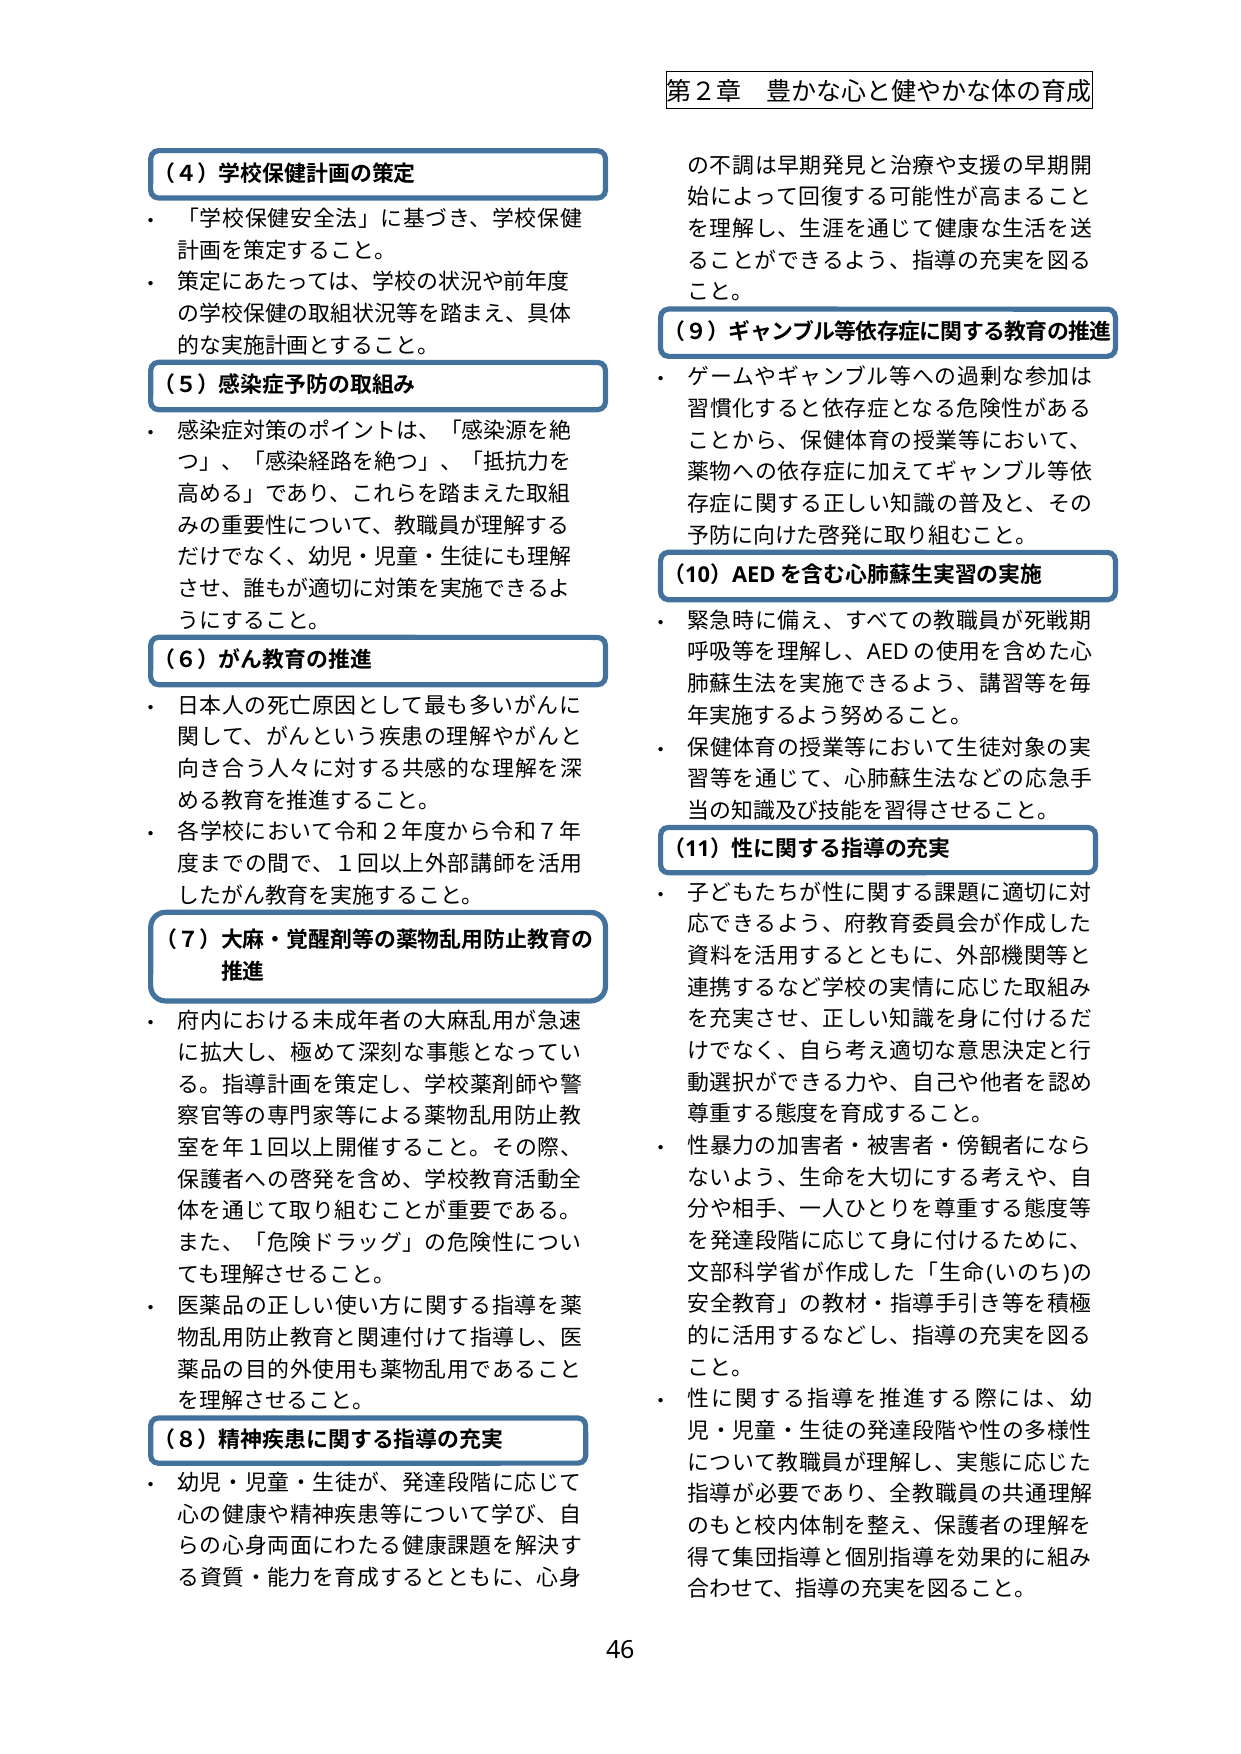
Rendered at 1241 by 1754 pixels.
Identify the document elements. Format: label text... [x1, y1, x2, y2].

list 日本人の死亡原因として最も多いがんに関して、がんという疾患の理解やがんと向き合う人々に対する共感的な理解を深める教育を推進すること。 [148, 688, 583, 814]
list 感染症対策のポイントは、「感染源を絶つ」、「感染経路を絶つ」、「抵抗力を高める」であり、これらを踏まえた取組みの重要性について、教職員が理解するだけでなく、幼児・児童・生徒にも理解させ、誰もが適切に対策を実施できるようにすること。 [148, 413, 583, 634]
list 幼児・児童・生徒が、発達段階に応じて心の健康や精神疾患等について学び、自らの心身両面にわたる健康課題を解決する資質・能力を育成するとともに、心身の不調は早期発見と治療や支援の早期開始によって回復する可能性が高まることを理解し、生涯を通じて健康な生活を送ることができるよう、指導の充実を図ること。 [658, 148, 1092, 306]
list 緊急時に備え、すべての教職員が死戦期呼吸等を理解し、AEDの使用を含めた心肺蘇生法を実施できるよう、講習等を毎年実施するよう努めること。 [658, 603, 1092, 729]
list 府内における未成年者の大麻乱用が急速に拡大し、極めて深刻な事態となっている。指導計画を策定し、学校薬剤師や警察官等の専門家等による薬物乱用防止教室を年１回以上開催すること。その際、保護者への啓発を含め、学校教育活動全体を通じて取り組むことが重要である。また、「危険ドラッグ」の危険性についても理解させること。 [148, 1003, 583, 1288]
list ゲームやギャンブル等への過剰な参加は習慣化すると依存症となる危険性があることから、保健体育の授業等において、薬物への依存症に加えてギャンブル等依存症に関する正しい知識の普及と、その予防に向けた啓発に取り組むこと。 [658, 359, 1092, 549]
list 性暴力の加害者・被害者・傍観者にならないよう、生命を大切にする考えや、自分や相手、一人ひとりを尊重する態度等を発達段階に応じて身に付けるために、文部科学省が作成した「生命(いのち)の安全教育」の教材・指導手引き等を積極的に活用するなどし、指導の充実を図ること。 [658, 1128, 1092, 1381]
list 各学校において令和２年度から令和７年度までの間で、１回以上外部講師を活用したがん教育を実施すること。 [148, 814, 583, 909]
list 子どもたちが性に関する課題に適切に対応できるよう、府教育委員会が作成した資料を活用するとともに、外部機関等と連携するなど学校の実情に応じた取組みを充実させ、正しい知識を身に付けるだけでなく、自ら考え適切な意思決定と行動選択ができる力や、自己や他者を認め尊重する態度を育成すること。 [658, 875, 1092, 1128]
list 「学校保健安全法」に基づき、学校保健計画を策定すること。 [148, 201, 583, 264]
list 策定にあたっては、学校の状況や前年度の学校保健の取組状況等を踏まえ、具体的な実施計画とすること。 [148, 264, 583, 359]
list 性に関する指導を推進する際には、幼児・児童・生徒の発達段階や性の多様性について教職員が理解し、実態に応じた指導が必要であり、全教職員の共通理解のもと校内体制を整え、保護者の理解を得て集団指導と個別指導を効果的に組み合わせて、指導の充実を図ること。 [658, 1381, 1092, 1603]
list 幼児・児童・生徒が、発達段階に応じて心の健康や精神疾患等について学び、自らの心身両面にわたる健康課題を解決する資質・能力を育成するとともに、心身の不調は早期発見と治療や支援の早期開始によって回復する可能性が高まることを理解し、生涯を通じて健康な生活を送ることができるよう、指導の充実を図ること。 [148, 1465, 583, 1592]
list 保健体育の授業等において生徒対象の実習等を通じて、心肺蘇生法などの応急手当の知識及び技能を習得させること。 [658, 729, 1092, 824]
list 医薬品の正しい使い方に関する指導を薬物乱用防止教育と関連付けて指導し、医薬品の目的外使用も薬物乱用であることを理解させること。 [148, 1288, 583, 1415]
